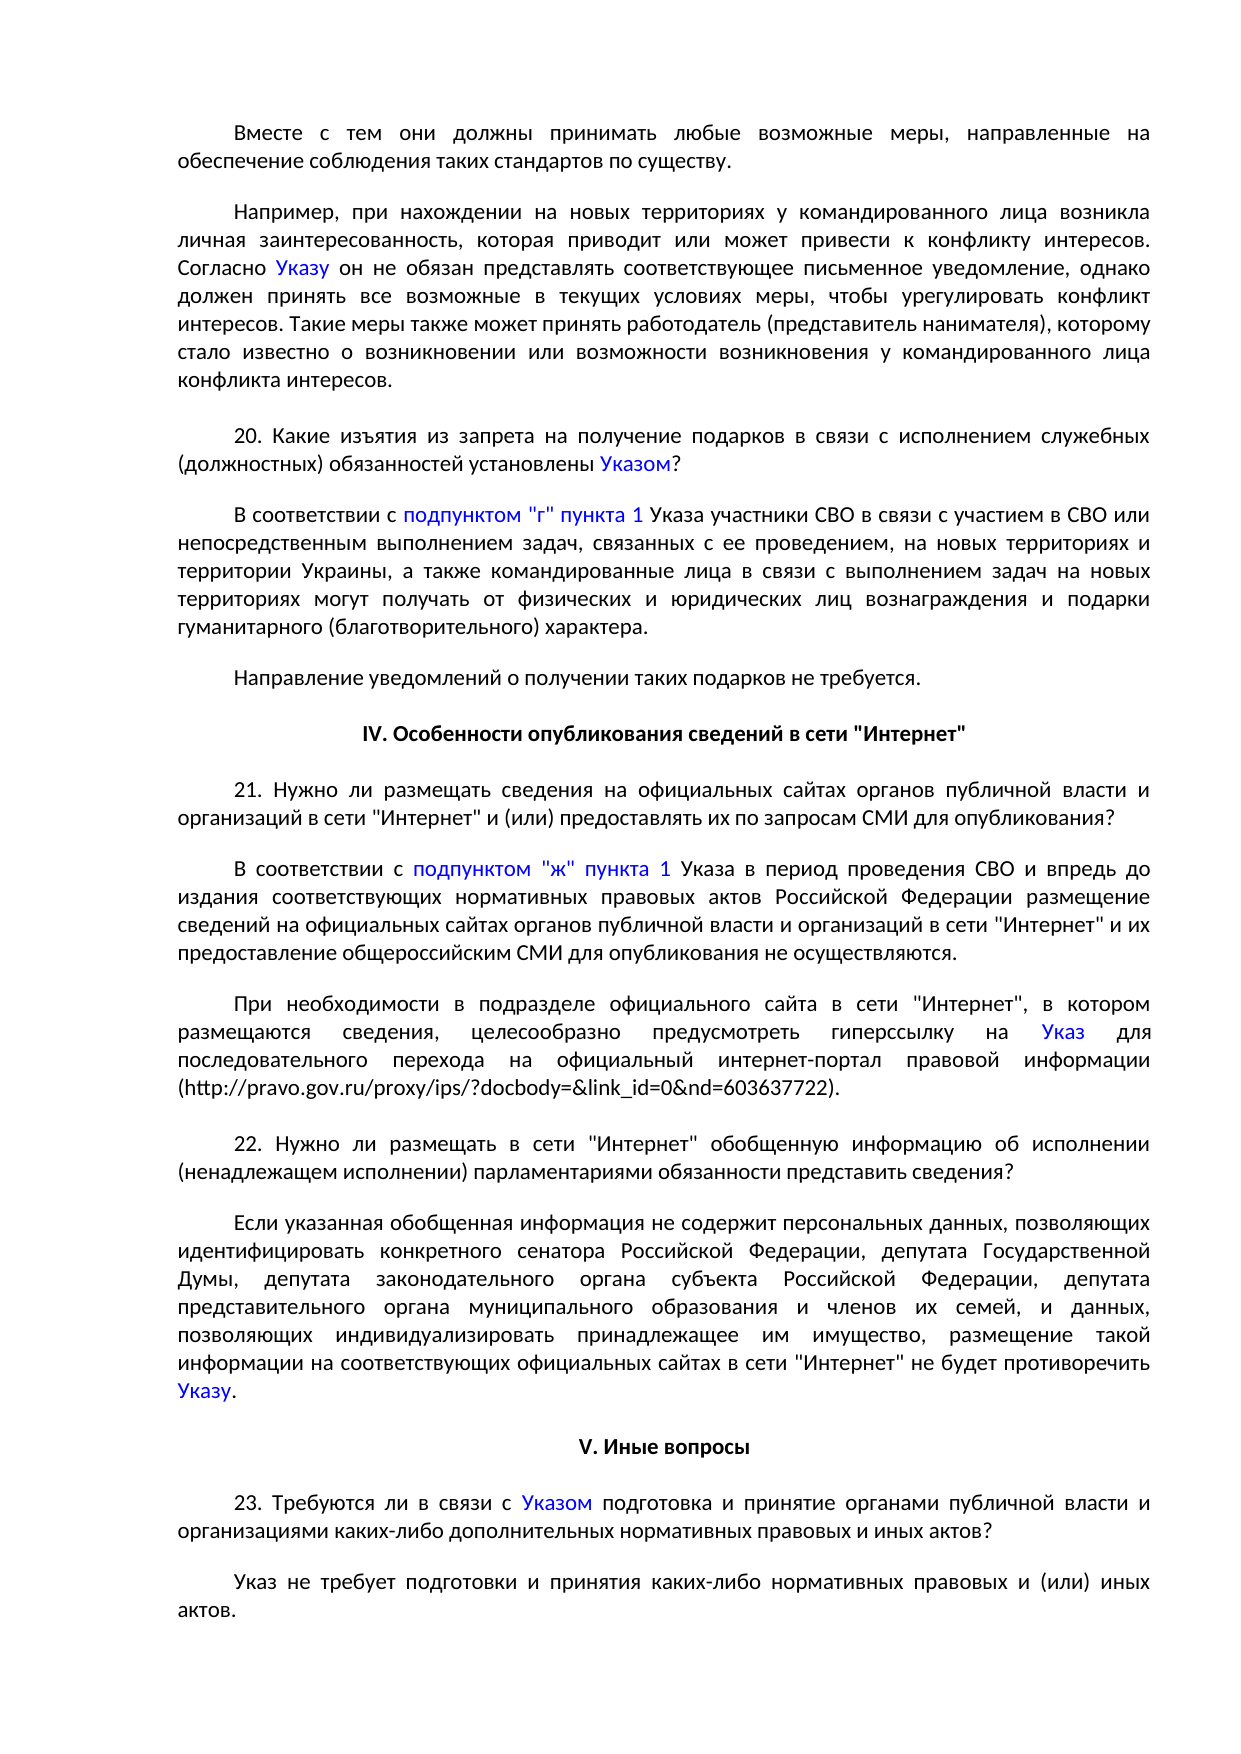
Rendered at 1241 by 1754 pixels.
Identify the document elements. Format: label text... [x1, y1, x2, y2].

text Указ не требует подготовки и принятия каких-либо нормативных правовых и (или) иных актов. [177, 1567, 1152, 1623]
text 23. Требуются ли в связи с Указом подготовка и принятие органами публичной власти и организациями каких-либо дополнительных нормативных правовых и иных актов? [177, 1488, 1152, 1544]
text Вместе с тем они должны принимать любые возможные меры, направленные на обеспечение соблюдения таких стандартов по существу. [177, 118, 1152, 174]
text Если указанная обобщенная информация не содержит персональных данных, позволяющих идентифицировать конкретного сенатора Российской Федерации, депутата Государственной Думы, депутата законодательного органа субъекта Российской Федерации, депутата представительного органа муниципального образования и членов их семей, и данных, позволяющих индивидуализировать принадлежащее им имущество, размещение такой информации на соответствующих официальных сайтах в сети "Интернет" не будет противоречить Указу. [177, 1208, 1152, 1404]
text 20. Какие изъятия из запрета на получение подарков в связи с исполнением служебных (должностных) обязанностей установлены Указом? [177, 421, 1152, 477]
text При необходимости в подразделе официального сайта в сети "Интернет", в котором размещаются сведения, целесообразно предусмотреть гиперссылку на Указ для последовательного перехода на официальный интернет-портал правовой информации (http://pravo.gov.ru/proxy/ips/?docbody=&link_id=0&nd=603637722). [177, 989, 1152, 1101]
title V. Иные вопросы [177, 1432, 1152, 1461]
text В соответствии с подпунктом "г" пункта 1 Указа участники СВО в связи с участием в СВО или непосредственным выполнением задач, связанных с ее проведением, на новых территориях и территории Украины, а также командированные лица в связи с выполнением задач на новых территориях могут получать от физических и юридических лиц вознаграждения и подарки гуманитарного (благотворительного) характера. [177, 500, 1152, 640]
text 21. Нужно ли размещать сведения на официальных сайтах органов публичной власти и организаций в сети "Интернет" и (или) предоставлять их по запросам СМИ для опубликования? [177, 775, 1152, 831]
text Направление уведомлений о получении таких подарков не требуется. [177, 663, 1152, 691]
text 22. Нужно ли размещать в сети "Интернет" обобщенную информацию об исполнении (ненадлежащем исполнении) парламентариями обязанности представить сведения? [177, 1129, 1152, 1185]
text Например, при нахождении на новых территориях у командированного лица возникла личная заинтересованность, которая приводит или может привести к конфликту интересов. Согласно Указу он не обязан представлять соответствующее письменное уведомление, однако должен принять все возможные в текущих условиях меры, чтобы урегулировать конфликт интересов. Такие меры также может принять работодатель (представитель нанимателя), которому стало известно о возникновении или возможности возникновения у командированного лица конфликта интересов. [177, 197, 1152, 393]
title IV. Особенности опубликования сведений в сети "Интернет" [177, 719, 1152, 747]
text В соответствии с подпунктом "ж" пункта 1 Указа в период проведения СВО и впредь до издания соответствующих нормативных правовых актов Российской Федерации размещение сведений на официальных сайтах органов публичной власти и организаций в сети "Интернет" и их предоставление общероссийским СМИ для опубликования не осуществляются. [177, 854, 1152, 966]
